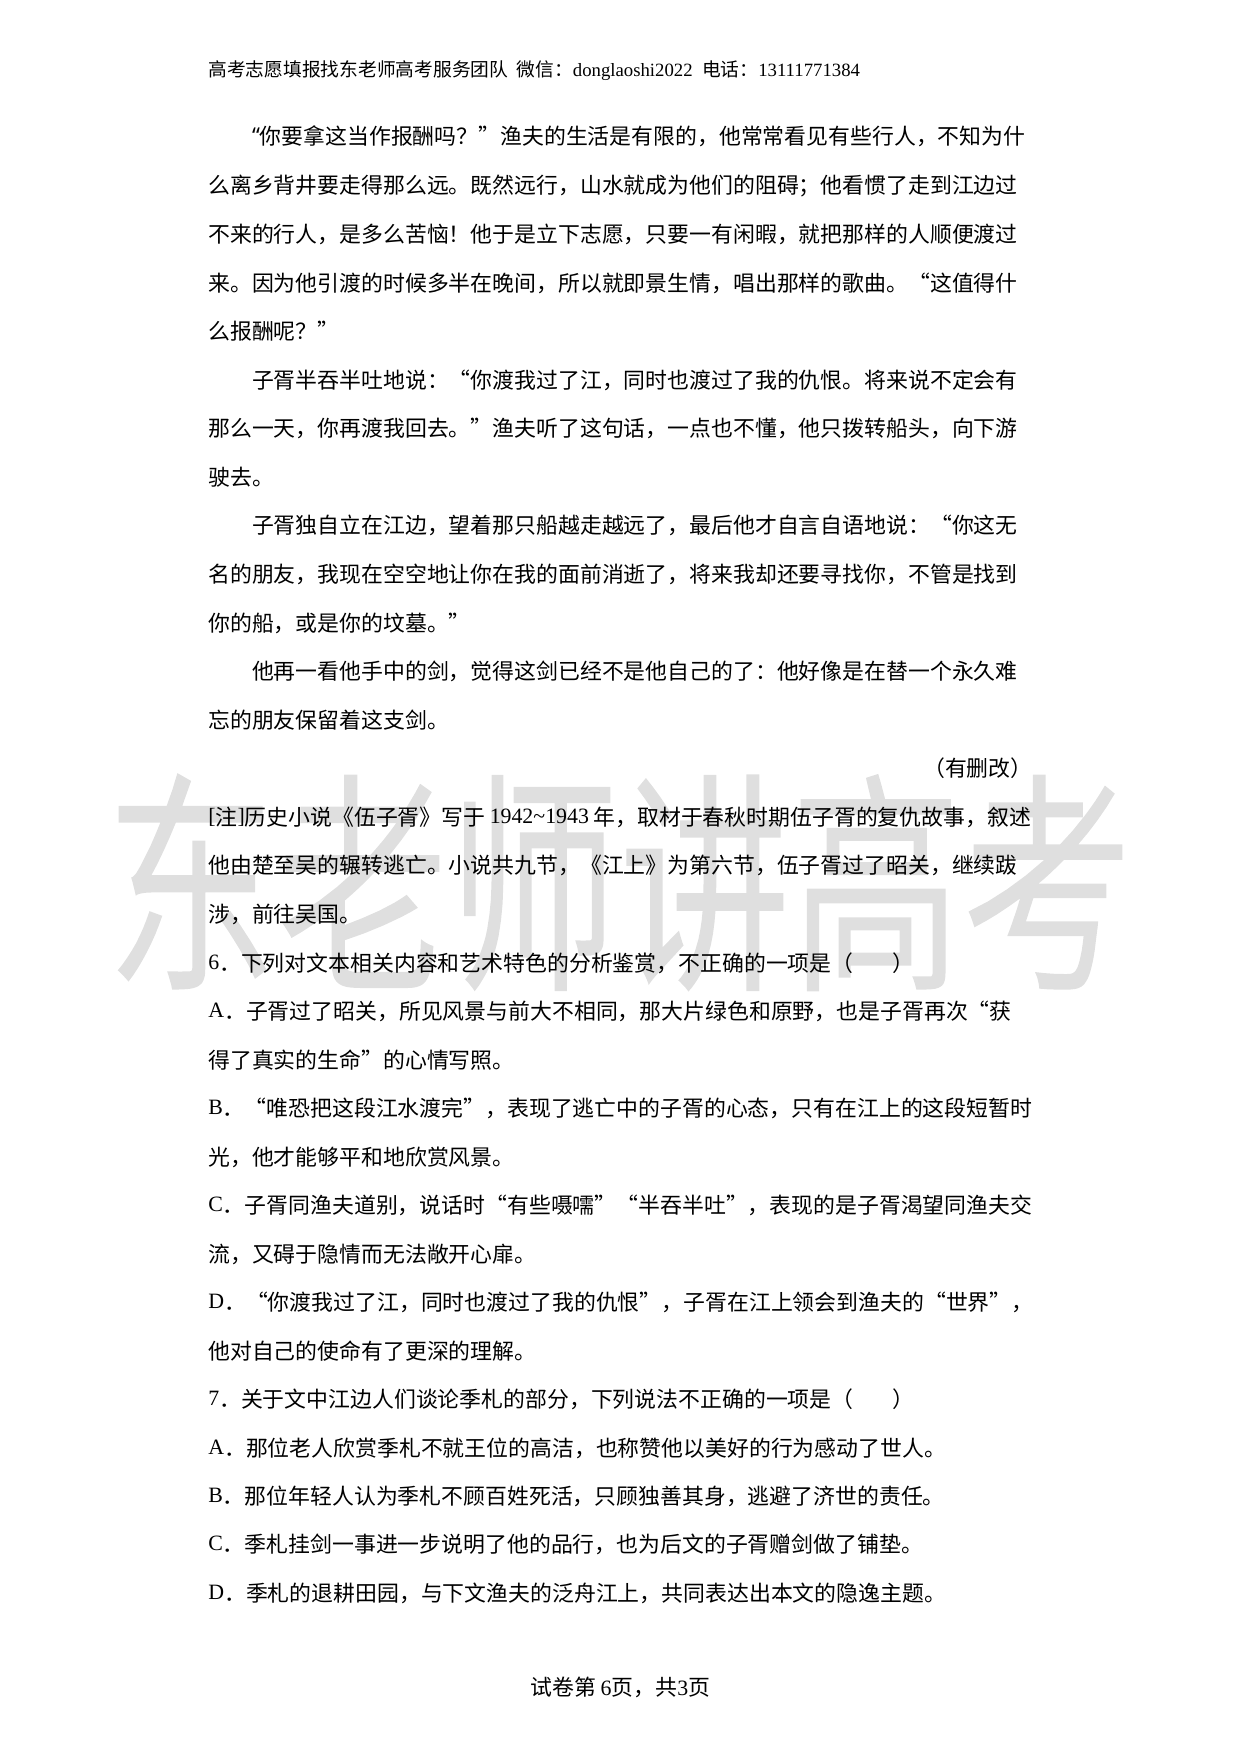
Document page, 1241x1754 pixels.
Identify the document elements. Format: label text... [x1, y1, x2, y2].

text A．子胥过了昭关，所见风景与前大不相同，那大片绿色和原野，也是子胥再次“获得了真实的生命”的心情写照。 [208, 993, 1032, 1075]
text A．那位老人欣赏季札不就王位的高洁，也称赞他以美好的行为感动了世人。 [208, 1430, 1032, 1463]
text C．子胥同渔夫道别，说话时“有些嗫嚅”“半吞半吐”，表现的是子胥渴望同渔夫交流，又碍于隐情而无法敞开心扉。 [208, 1188, 1032, 1269]
text 子胥独自立在江边，望着那只船越走越远了，最后他才自言自语地说：“你这无名的朋友，我现在空空地让你在我的面前消逝了，将来我却还要寻找你，不管是找到你的船，或是你的坟墓。” [208, 508, 1032, 638]
text B．“唯恐把这段江水渡完”，表现了逃亡中的子胥的心态，只有在江上的这段短暂时光，他才能够平和地欣赏风景。 [208, 1091, 1032, 1172]
text D．季札的退耕田园，与下文渔夫的泛舟江上，共同表达出本文的隐逸主题。 [208, 1575, 1032, 1608]
text 子胥半吞半吐地说：“你渡我过了江，同时也渡过了我的仇恨。将来说不定会有那么一天，你再渡我回去。”渔夫听了这句话，一点也不懂，他只拨转船头，向下游驶去。 [208, 362, 1032, 492]
text 6．下列对文本相关内容和艺术特色的分析鉴赏，不正确的一项是（ ） [208, 945, 1032, 978]
text 7．关于文中江边人们谈论季札的部分，下列说法不正确的一项是（ ） [208, 1382, 1032, 1414]
text D．“你渡我过了江，同时也渡过了我的仇恨”，子胥在江上领会到渔夫的“世界”，他对自己的使命有了更深的理解。 [208, 1285, 1032, 1366]
text [注]历史小说《伍子胥》写于1942~1943年，取材于春秋时期伍子胥的复仇故事，叙述他由楚至吴的辗转逃亡。小说共九节，《江上》为第六节，伍子胥过了昭关，继续跋涉，前往吴国。 [208, 799, 1032, 929]
text “你要拿这当作报酬吗？”渔夫的生活是有限的，他常常看见有些行人，不知为什么离乡背井要走得那么远。既然远行，山水就成为他们的阻碍；他看惯了走到江边过不来的行人，是多么苦恼！他于是立下志愿，只要一有闲暇，就把那样的人顺便渡过来。因为他引渡的时候多半在晚间，所以就即景生情，唱出那样的歌曲。“这值得什么报酬呢？” [208, 119, 1032, 346]
text 他再一看他手中的剑，觉得这剑已经不是他自己的了：他好像是在替一个永久难忘的朋友保留着这支剑。 [208, 654, 1032, 735]
text C．季札挂剑一事进一步说明了他的品行，也为后文的子胥赠剑做了铺垫。 [208, 1527, 1032, 1559]
text （有删改） [208, 751, 1032, 783]
text B．那位年轻人认为季札不顾百姓死活，只顾独善其身，逃避了济世的责任。 [208, 1478, 1032, 1511]
